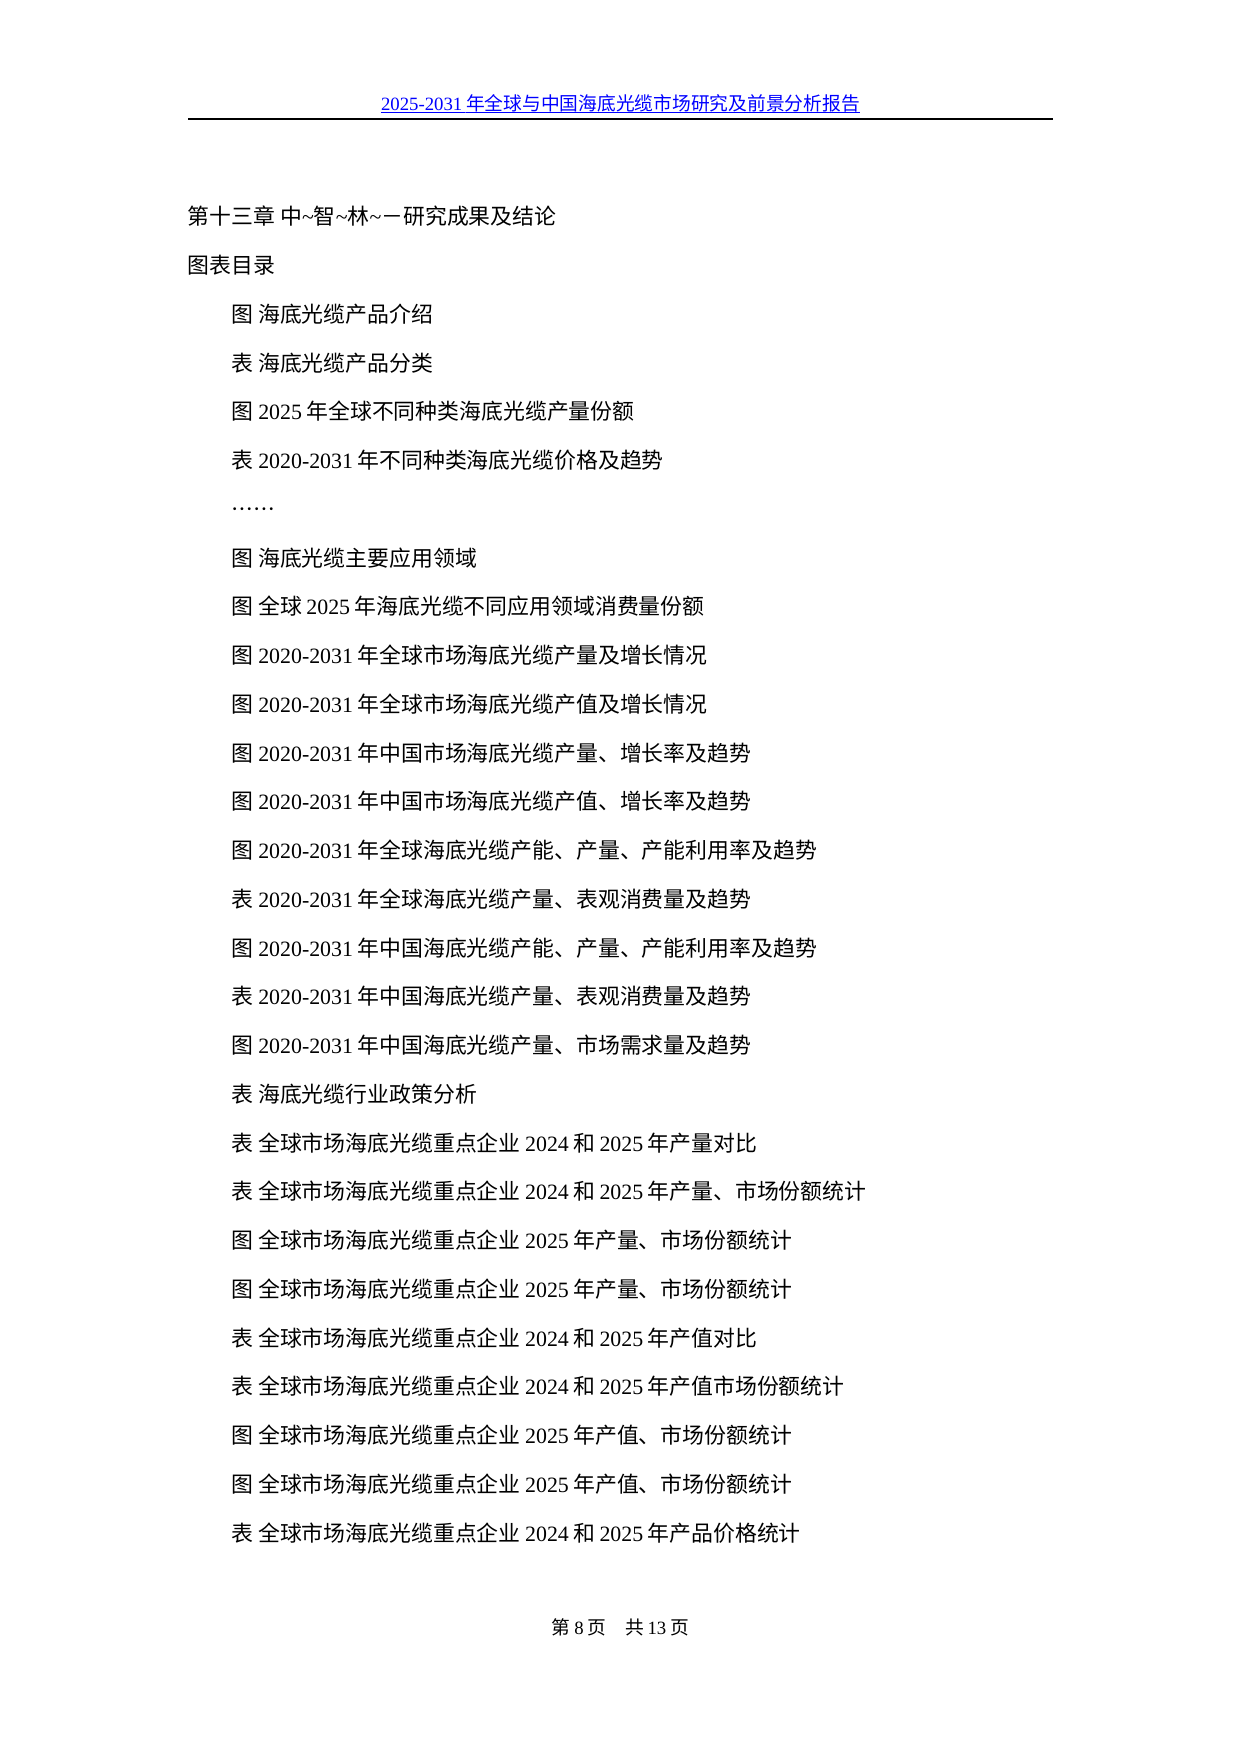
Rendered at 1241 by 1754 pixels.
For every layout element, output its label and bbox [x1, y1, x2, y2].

text [187, 150, 1053, 1548]
